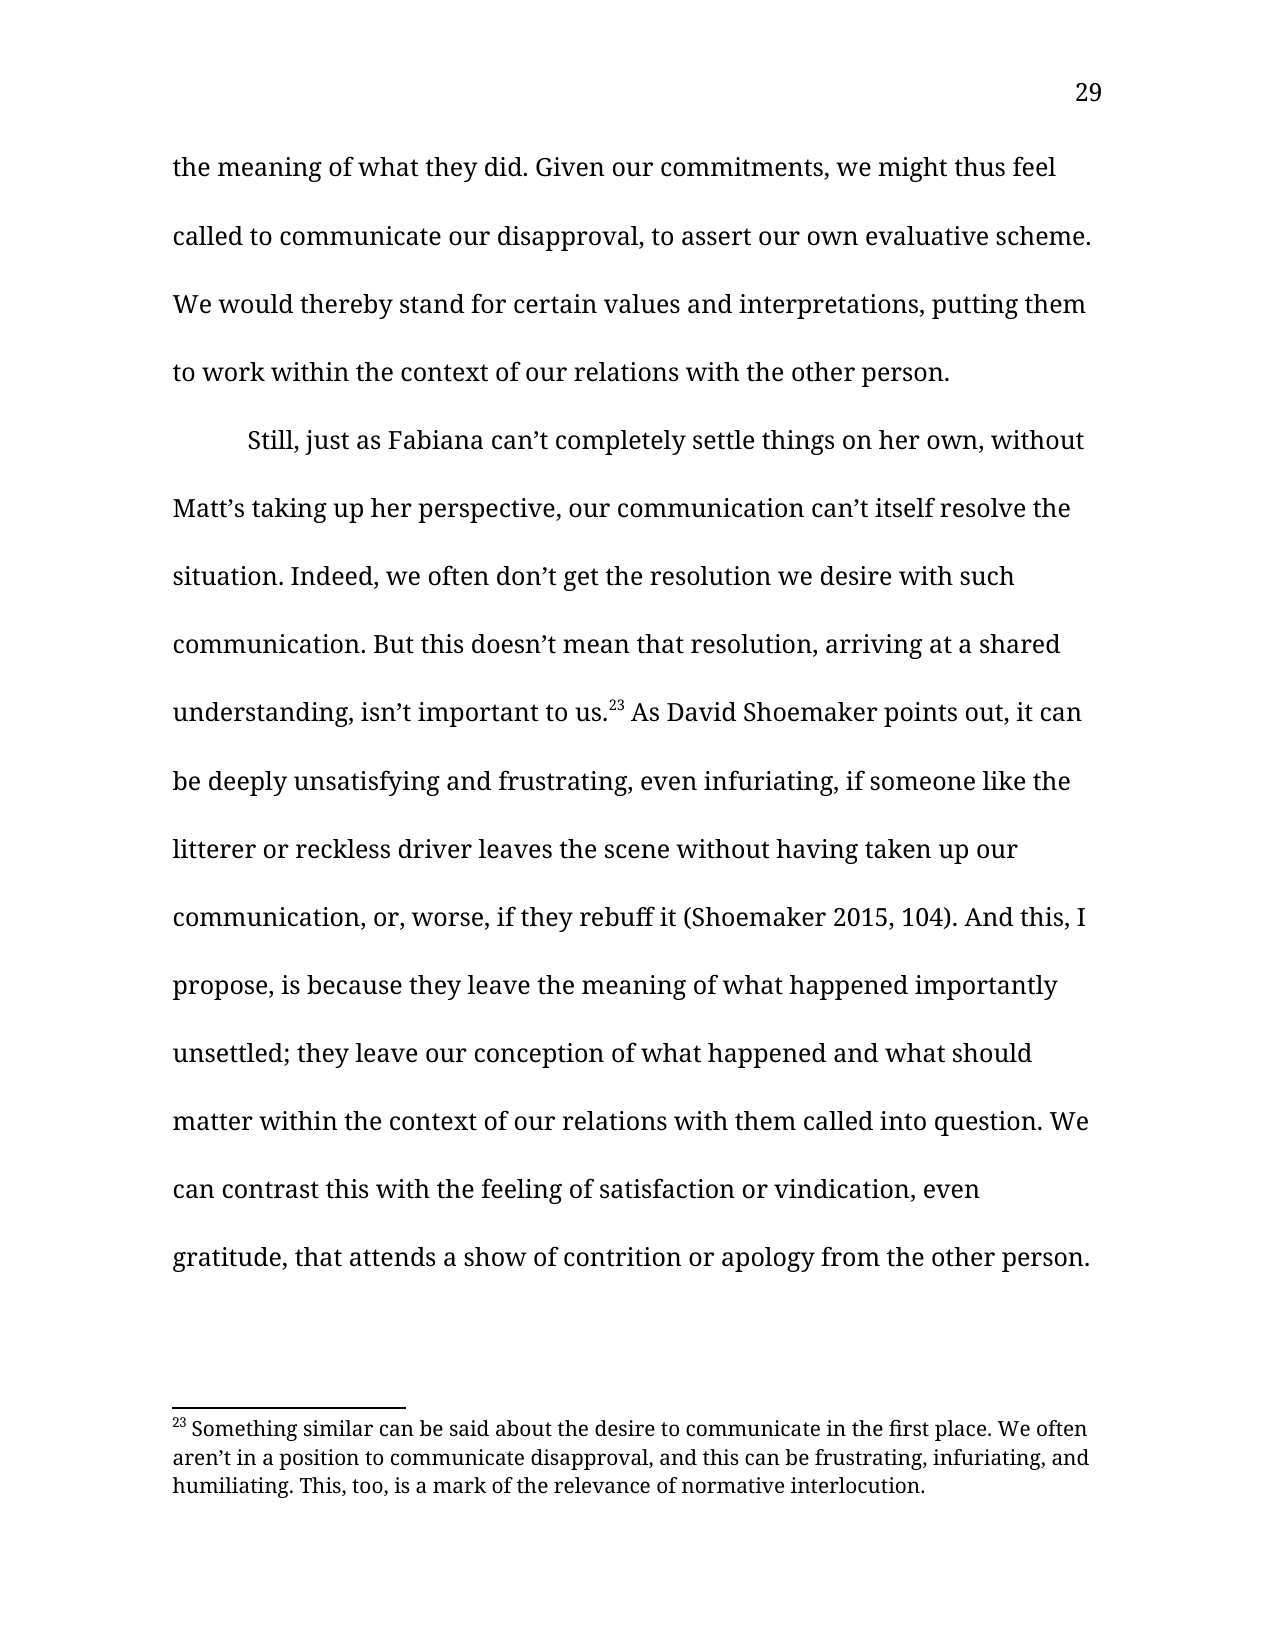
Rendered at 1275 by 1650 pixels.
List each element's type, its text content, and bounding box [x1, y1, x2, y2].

text Still, just as Fabiana can’t completely settle things on her own, without Matt’s taking up her perspective, our communication can’t itself resolve the situation. Indeed, we often don’t get the resolution we desire with such communication. But this doesn’t mean that resolution, arriving at a shared understanding, isn’t important to us. As David Shoemaker points out, it can be deeply unsatisfying and frustrating, even infuriating, if someone like the litterer or reckless driver leaves the scene without having taken up our communication, or, worse, if they rebuff it (Shoemaker 2015, 104). And this, I propose, is because they leave the meaning of what happened importantly unsettled; they leave our conception of what happened and what should matter within the context of our relations with them called into question. We can contrast this with the feeling of satisfaction or vindication, even gratitude, that attends a show of contrition or apology from the other person. [172, 422, 1102, 1274]
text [172, 150, 1102, 388]
